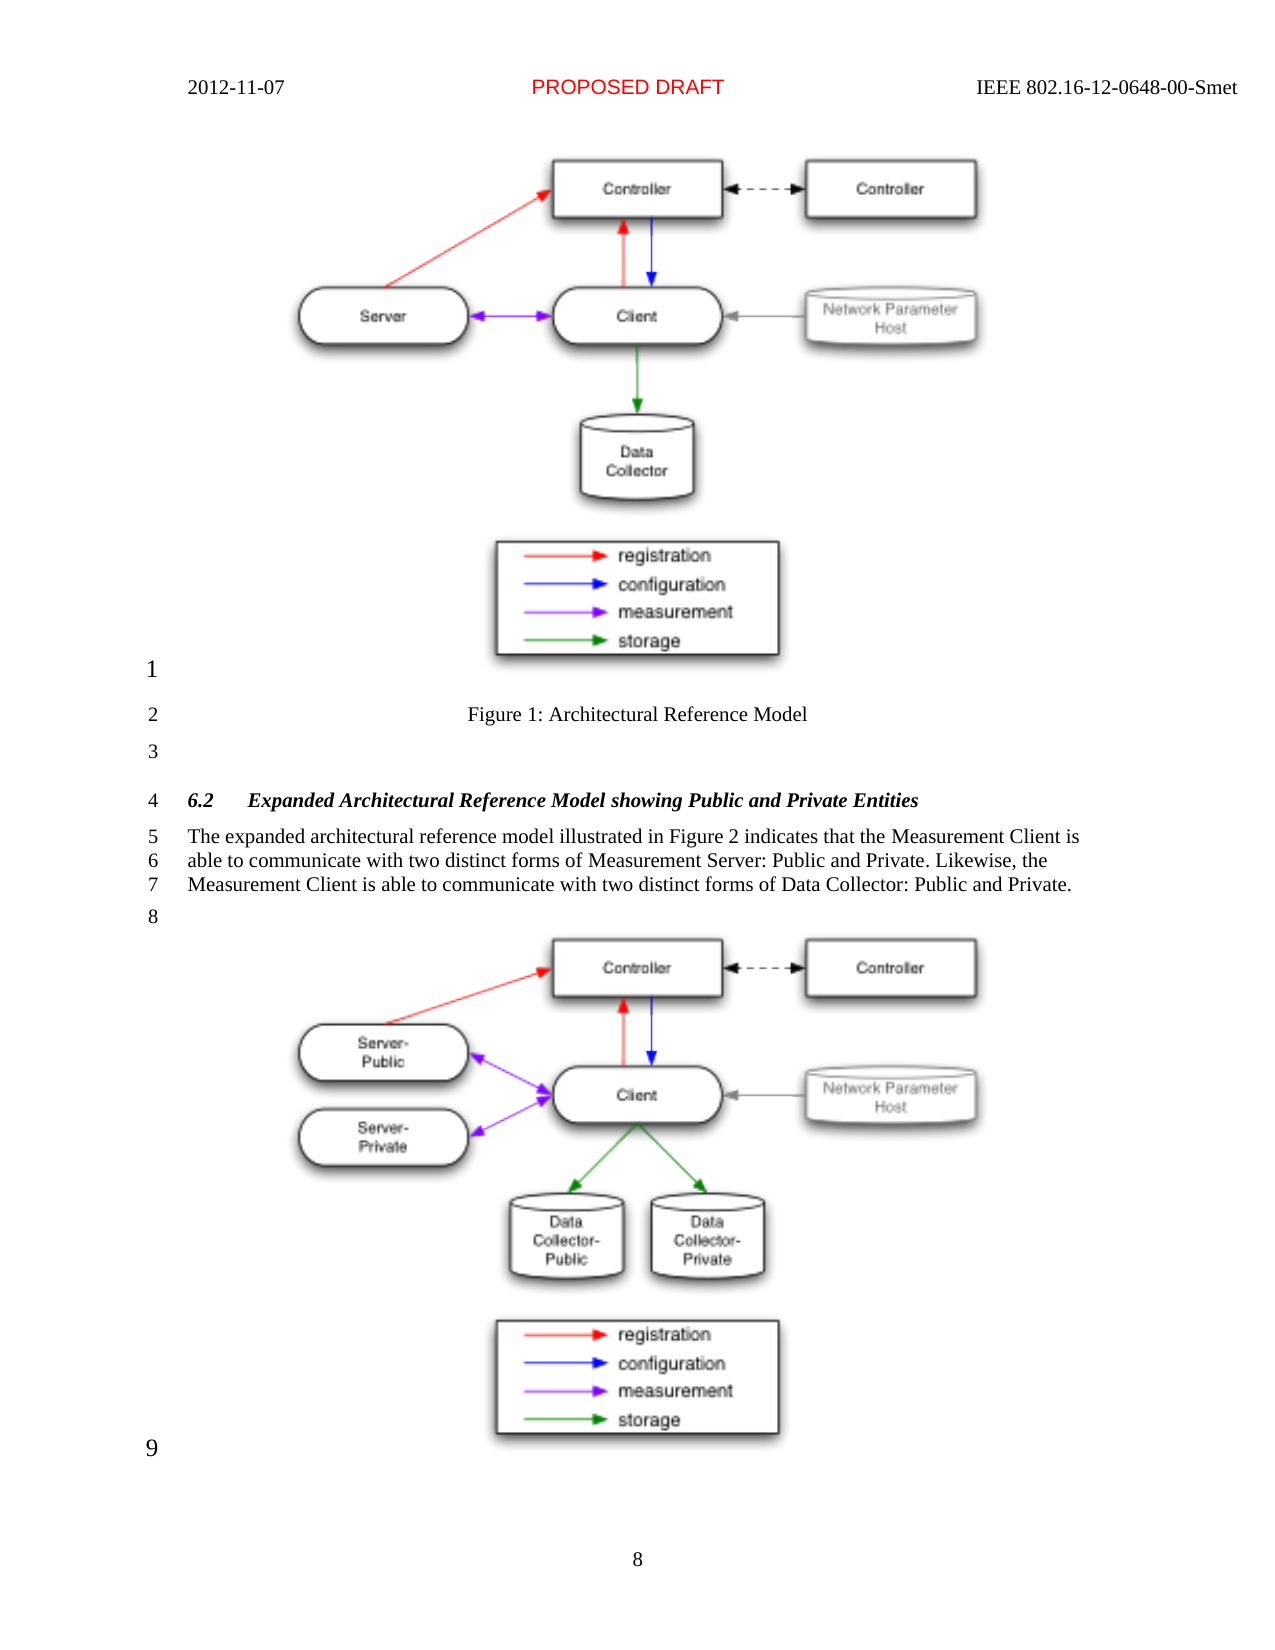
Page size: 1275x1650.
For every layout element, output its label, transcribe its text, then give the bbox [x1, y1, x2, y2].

subtitle Expanded Architectural Reference Model showing Public and Private Entities [187, 788, 1087, 812]
picture [282, 150, 993, 677]
picture [282, 928, 993, 1456]
text The expanded architectural reference model illustrated in Figure 2 indicates that the Measurement Client is able to communicate with two distinct forms of Measurement Server: Public and Private. Likewise, the Measurement Client is able to communicate with two distinct forms of Data Collector: Public and Private. [187, 824, 1087, 896]
text Figure 1: Architectural Reference Model [187, 702, 1087, 726]
